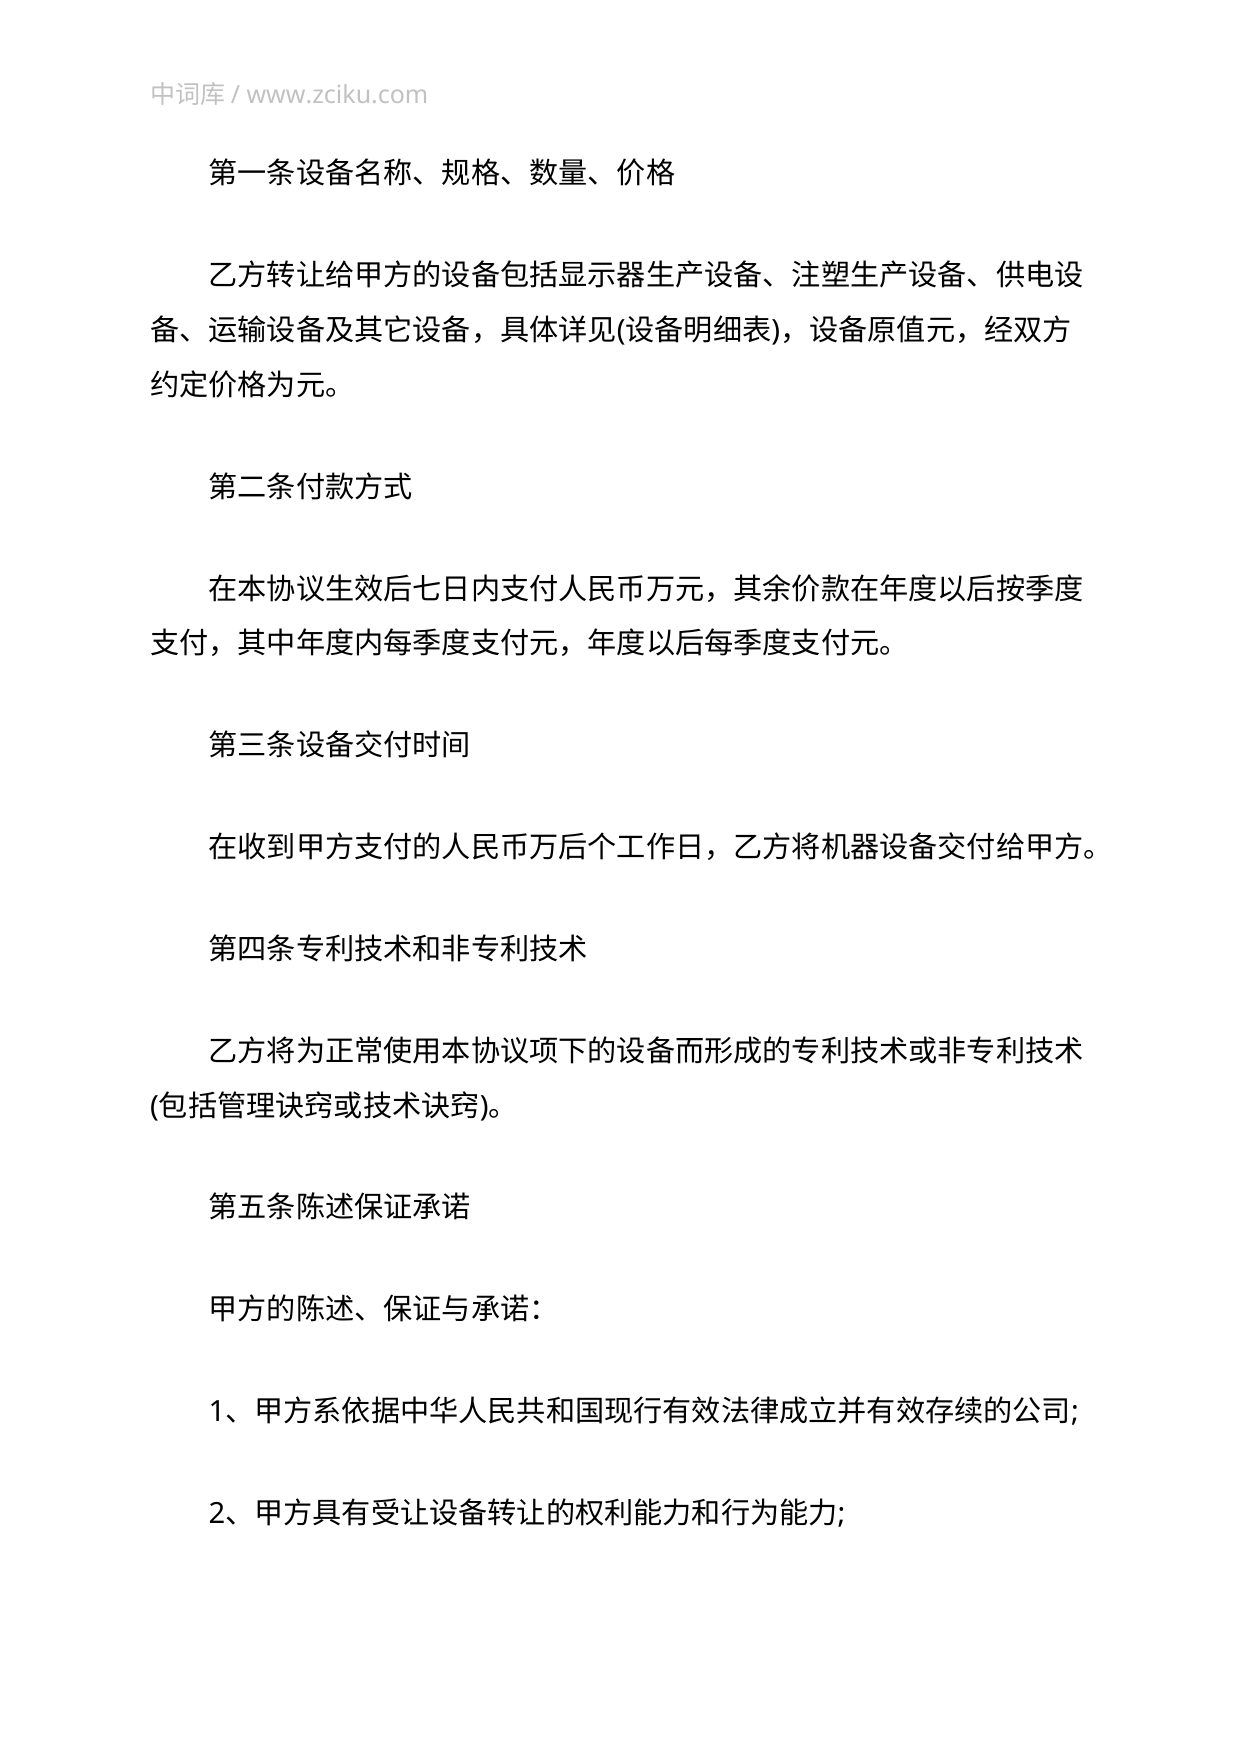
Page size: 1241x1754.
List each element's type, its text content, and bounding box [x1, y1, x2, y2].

text 在收到甲方支付的人民币万后个工作日，乙方将机器设备交付给甲方。 [150, 824, 1090, 866]
text 2、甲方具有受让设备转让的权利能力和行为能力; [150, 1489, 1090, 1532]
text 第二条付款方式 [150, 463, 1090, 506]
text 第三条设备交付时间 [150, 722, 1090, 764]
text 乙方转让给甲方的设备包括显示器生产设备、注塑生产设备、供电设备、运输设备及其它设备，具体详见(设备明细表)，设备原值元，经双方约定价格为元。 [150, 252, 1090, 404]
text 甲方的陈述、保证与承诺： [150, 1286, 1090, 1328]
text 第四条专利技术和非专利技术 [150, 925, 1090, 968]
text 第五条陈述保证承诺 [150, 1184, 1090, 1226]
text 第一条设备名称、规格、数量、价格 [150, 150, 1090, 192]
text 乙方将为正常使用本协议项下的设备而形成的专利技术或非专利技术(包括管理诀窍或技术诀窍)。 [150, 1027, 1090, 1124]
text 1、甲方系依据中华人民共和国现行有效法律成立并有效存续的公司; [150, 1388, 1090, 1430]
text 在本协议生效后七日内支付人民币万元，其余价款在年度以后按季度支付，其中年度内每季度支付元，年度以后每季度支付元。 [150, 565, 1090, 662]
